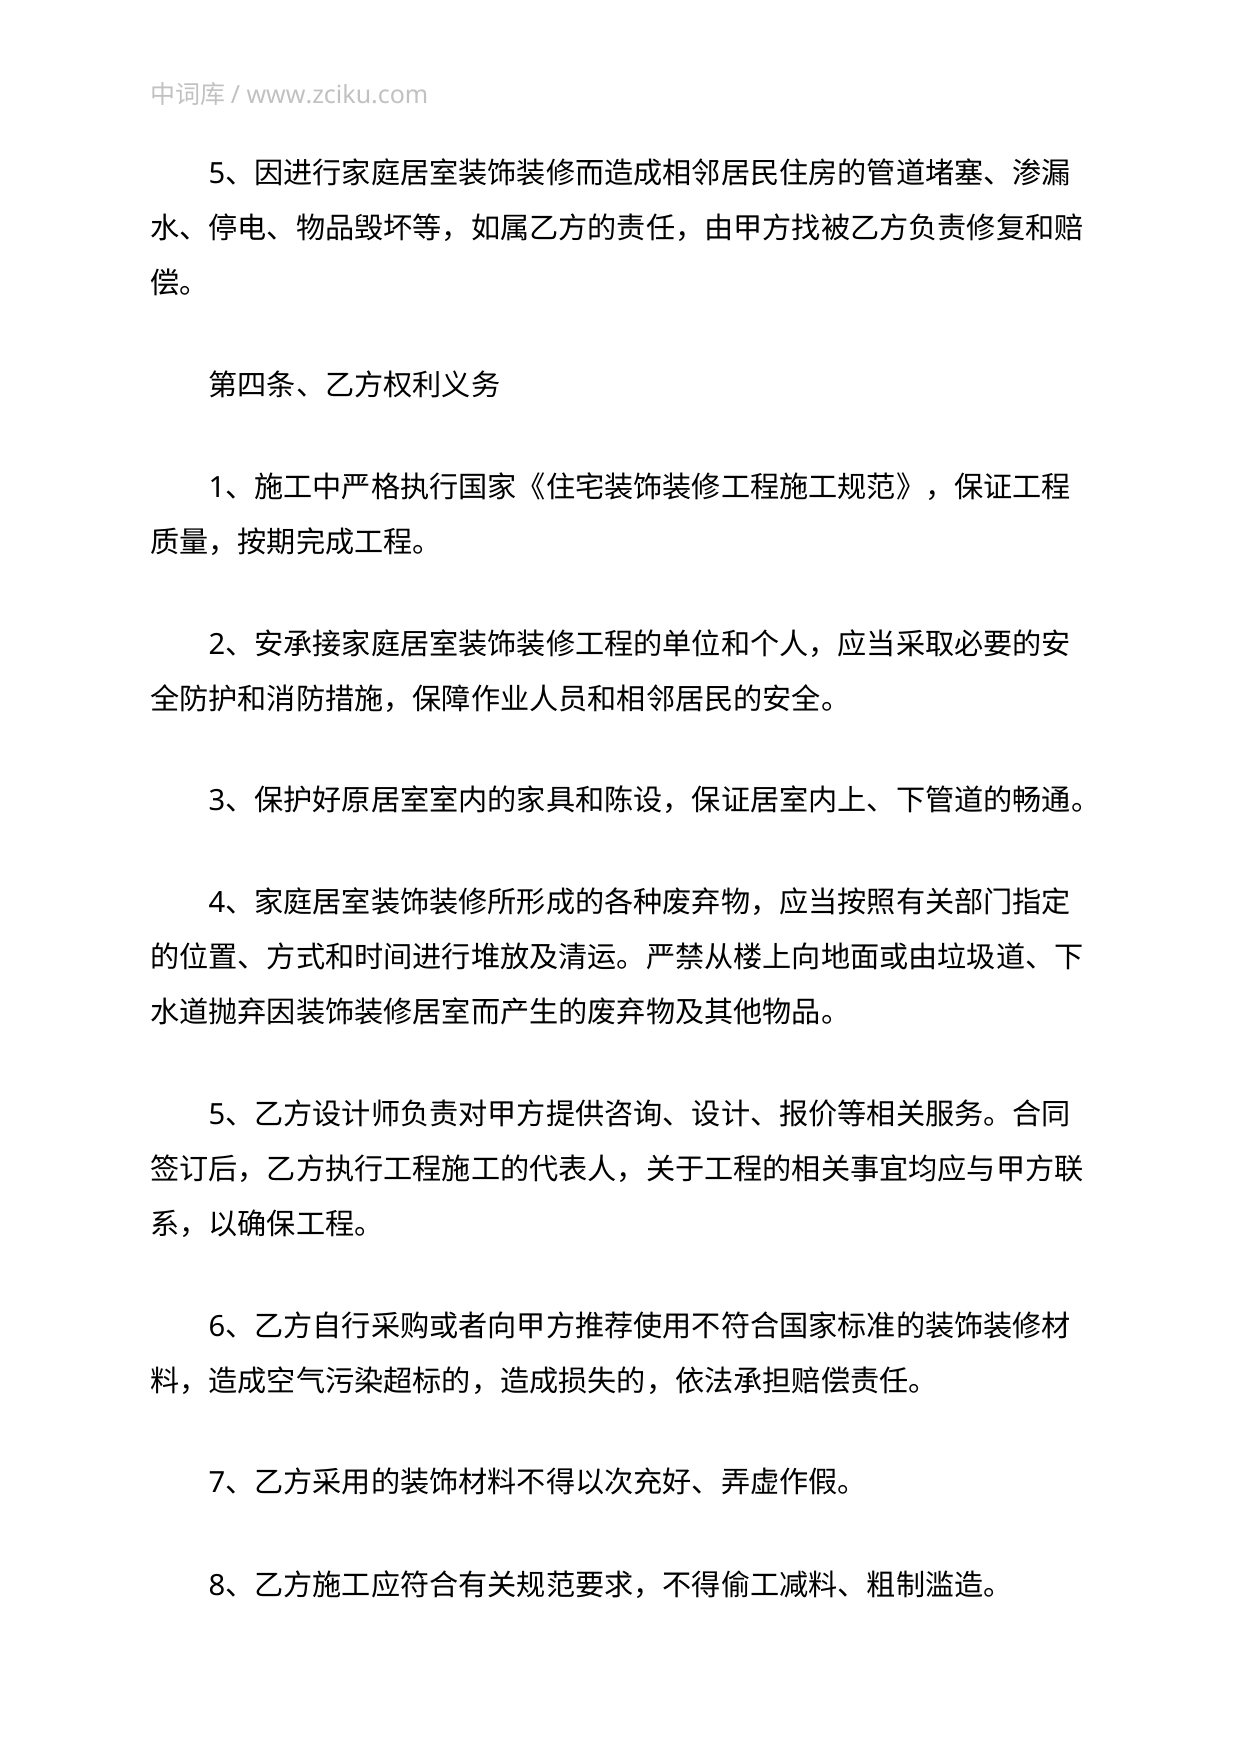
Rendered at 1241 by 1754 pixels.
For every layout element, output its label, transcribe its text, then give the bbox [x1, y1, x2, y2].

text 6、乙方自行采购或者向甲方推荐使用不符合国家标准的装饰装修材料，造成空气污染超标的，造成损失的，依法承担赔偿责任。 [150, 1302, 1090, 1399]
text 5、因进行家庭居室装饰装修而造成相邻居民住房的管道堵塞、渗漏水、停电、物品毁坏等，如属乙方的责任，由甲方找被乙方负责修复和赔偿。 [150, 150, 1090, 302]
text 5、乙方设计师负责对甲方提供咨询、设计、报价等相关服务。合同签订后，乙方执行工程施工的代表人，关于工程的相关事宜均应与甲方联系，以确保工程。 [150, 1091, 1090, 1243]
text 2、安承接家庭居室装饰装修工程的单位和个人，应当采取必要的安全防护和消防措施，保障作业人员和相邻居民的安全。 [150, 620, 1090, 717]
text 4、家庭居室装饰装修所形成的各种废弃物，应当按照有关部门指定的位置、方式和时间进行堆放及清运。严禁从楼上向地面或由垃圾道、下水道抛弃因装饰装修居室而产生的废弃物及其他物品。 [150, 879, 1090, 1031]
text 第四条、乙方权利义务 [150, 362, 1090, 404]
text 7、乙方采用的装饰材料不得以次充好、弄虚作假。 [150, 1459, 1090, 1501]
text 3、保护好原居室室内的家具和陈设，保证居室内上、下管道的畅通。 [150, 777, 1090, 819]
text 8、乙方施工应符合有关规范要求，不得偷工减料、粗制滥造。 [150, 1561, 1090, 1603]
text 1、施工中严格执行国家《住宅装饰装修工程施工规范》，保证工程质量，按期完成工程。 [150, 463, 1090, 561]
